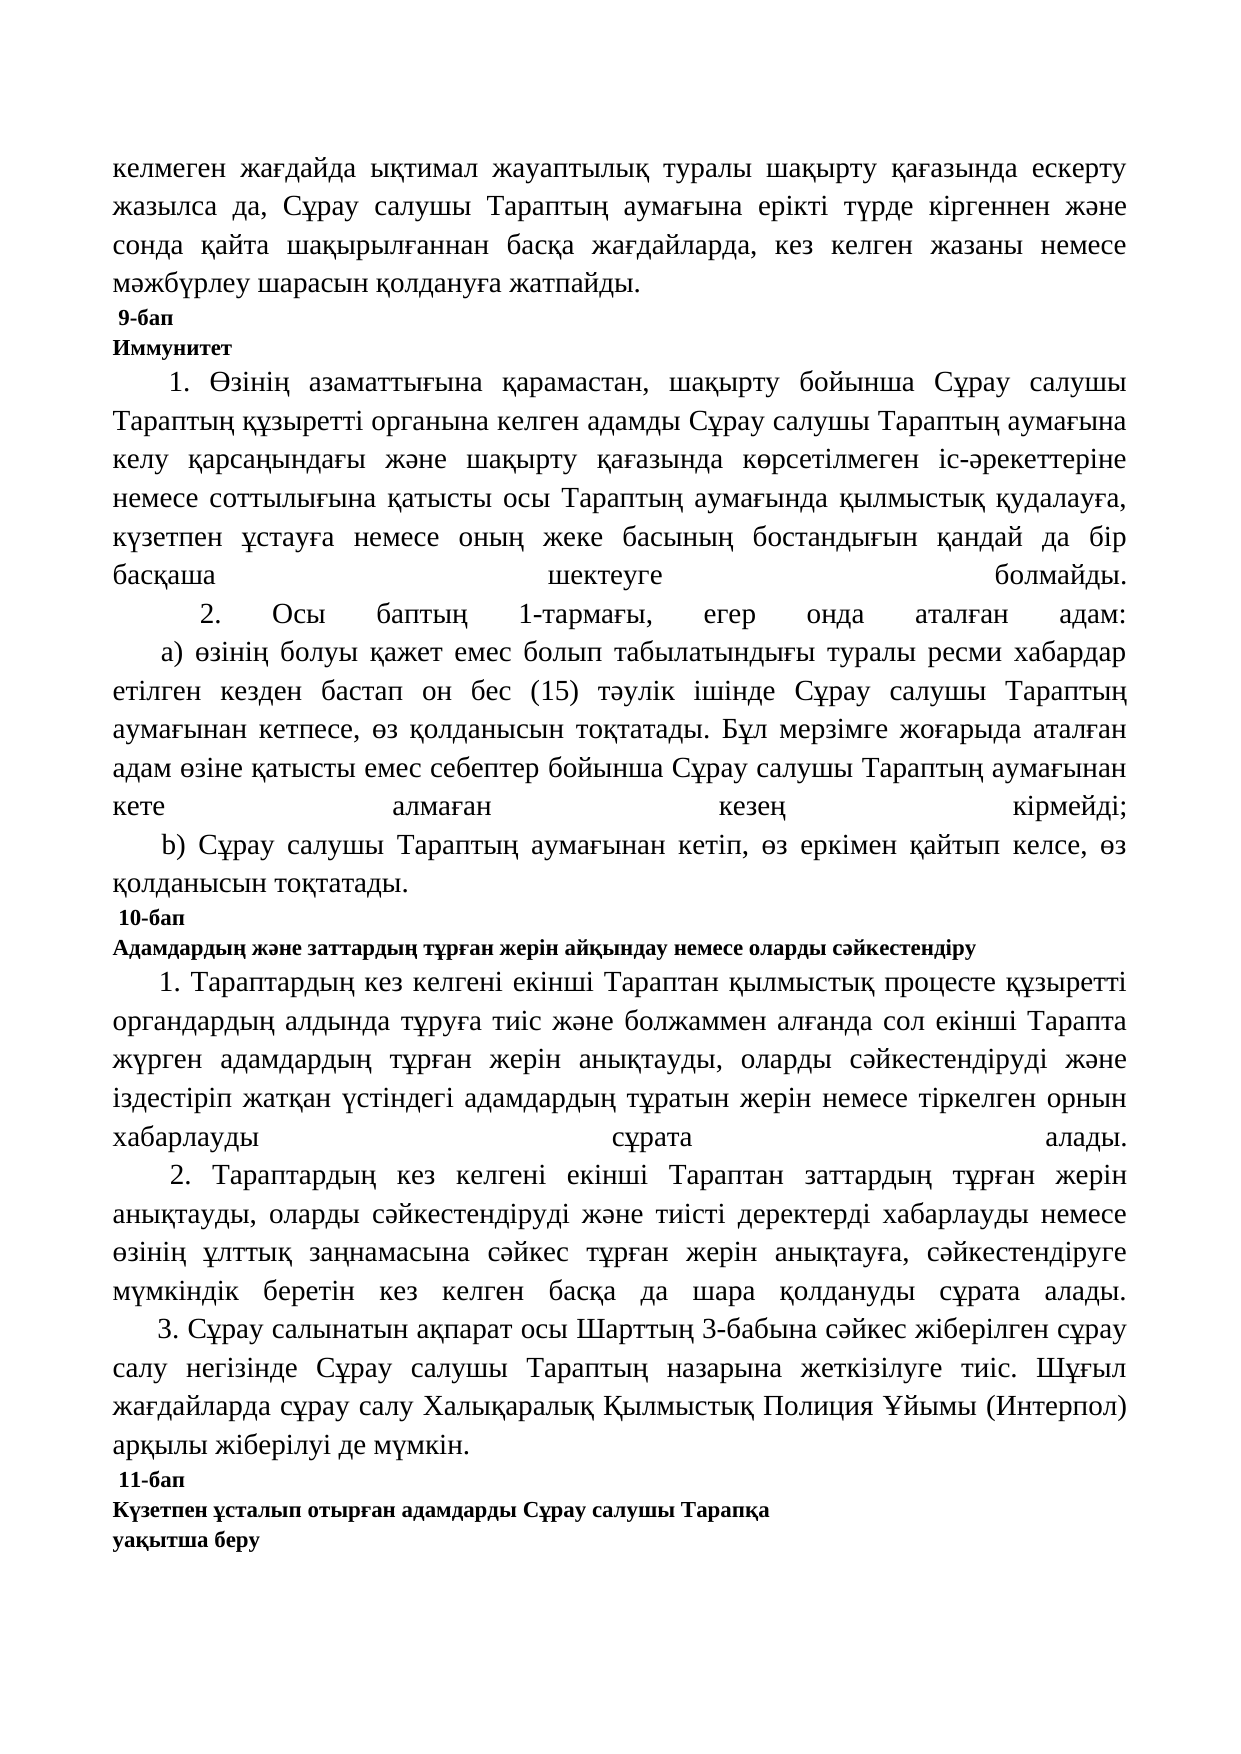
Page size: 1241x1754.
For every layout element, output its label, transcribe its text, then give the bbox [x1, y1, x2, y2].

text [112, 150, 1128, 299]
text 11-бап Күзетпен ұсталып отырған адамдарды Сұрау салушы Тарапқа уақытша беру [112, 1466, 1128, 1552]
text 10-бап Адамдардың және заттардың тұрған жерін айқындау немесе оларды сәйкестендіру [112, 904, 1128, 961]
text 1. Өзінің азаматтығына қарамастан, шақырту бойынша Сұрау салушы Тараптың құзыретті органына келген адамды Сұрау салушы Тараптың аумағына келу қарсаңындағы және шақырту қағазында көрсетілмеген іс-әрекеттеріне немесе соттылығына қатысты осы Тараптың аумағында қылмыстық қудалауға, күзетпен ұстауға немесе оның жеке басының бостандығын қандай да бір басқаша шектеуге болмайды. 2. Осы баптың 1-тармағы, егер онда аталған адам: а) өзінің болуы қажет емес болып табылатындығы туралы ресми хабардар етілген кезден бастап он бес (15) тәулік ішінде Сұрау салушы Тараптың аумағынан кетпесе, өз қолданысын тоқтатады. Бұл мерзімге жоғарыда аталған адам өзіне қатысты емес себептер бойынша Сұрау салушы Тараптың аумағынан кете алмаған кезең кірмейді; b) Сұрау салушы Тараптың аумағынан кетіп, өз еркімен қайтып келсе, өз қолданысын тоқтатады. [112, 364, 1128, 899]
text 9-бап Иммунитет [112, 304, 1128, 361]
text 1. Тараптардың кез келгені екінші Тараптан қылмыстық процесте құзыретті органдардың алдында тұруға тиіс және болжаммен алғанда сол екінші Тарапта жүрген адамдардың тұрған жерін анықтауды, оларды сәйкестендіруді және іздестіріп жатқан үстіндегі адамдардың тұратын жерін немесе тіркелген орнын хабарлауды сұрата алады. 2. Тараптардың кез келгені екінші Тараптан заттардың тұрған жерін анықтауды, оларды сәйкестендіруді және тиісті деректерді хабарлауды немесе өзінің ұлттық заңнамасына сәйкес тұрған жерін анықтауға, сәйкестендіруге мүмкіндік беретін кез келген басқа да шара қолдануды сұрата алады. 3. Сұрау салынатын ақпарат осы Шарттың 3-бабына сәйкес жіберілген сұрау салу негізінде Сұрау салушы Тараптың назарына жеткізілуге тиіс. Шұғыл жағдайларда сұрау салу Халықаралық Қылмыстық Полиция Ұйымы (Интерпол) арқылы жіберілуі де мүмкін. [112, 964, 1128, 1461]
